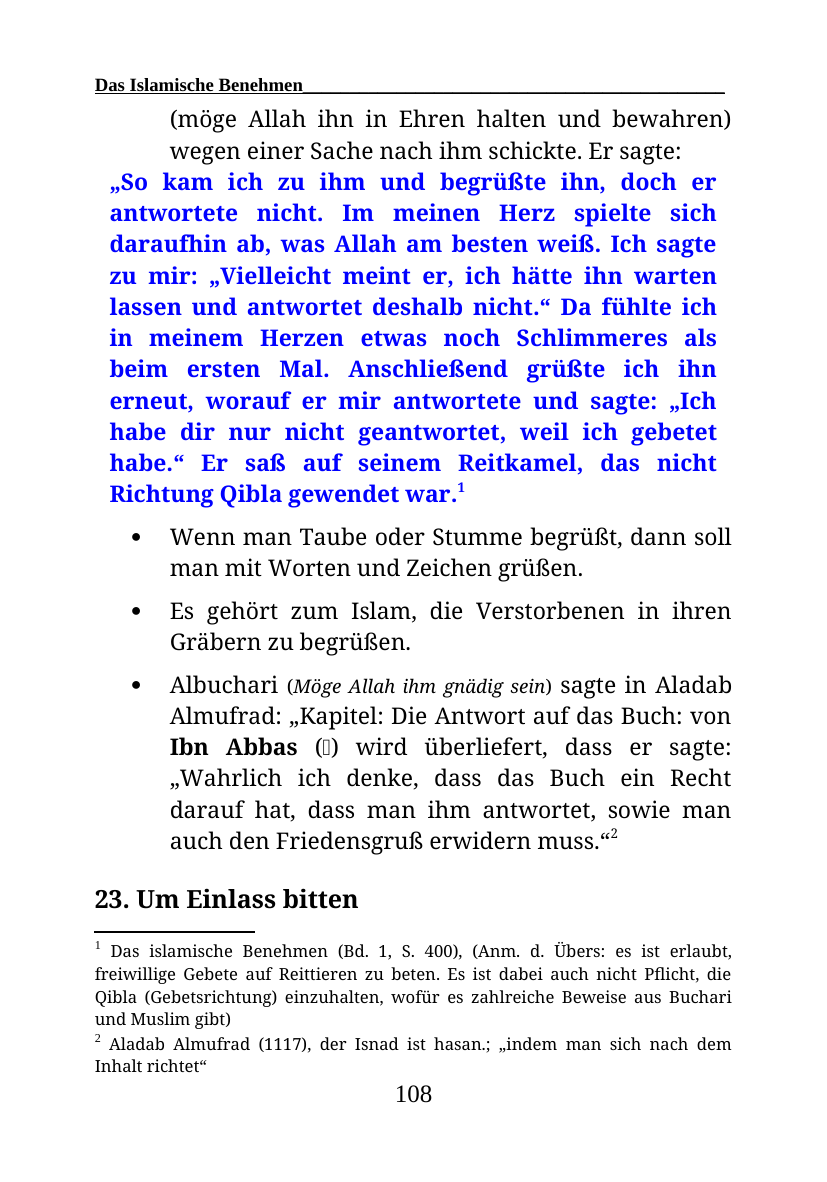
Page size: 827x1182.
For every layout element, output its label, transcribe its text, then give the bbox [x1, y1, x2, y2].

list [132, 103, 732, 166]
text „So kam ich zu ihm und begrüßte ihn, doch er antwortete nicht. Im meinen Herz spielte sich daraufhin ab, was Allah am besten weiß. Ich sagte zu mir: „Vielleicht meint er, ich hätte ihn warten lassen und antwortet deshalb nicht.“ Da fühlte ich in meinem Herzen etwas noch Schlimmeres als beim ersten Mal. Anschließend grüßte ich ihn erneut, worauf er mir antwortete und sagte: „Ich habe dir nur nicht geantwortet, weil ich gebetet habe.“ Er saß auf seinem Reitkamel, das nicht Richtung Qibla gewendet war. [109, 166, 717, 509]
list Wenn man Taube oder Stumme begrüßt, dann soll man mit Worten und Zeichen grüßen. [132, 521, 732, 583]
list Albuchari (Möge Allah ihm gnädig sein) sagte in Aladab Almufrad: „Kapitel: Die Antwort auf das Buch: von Ibn Abbas () wird überliefert, dass er sagte: „Wahrlich ich denke, dass das Buch ein Recht darauf hat, dass man ihm antwortet, sowie man auch den Friedensgruß erwidern muss.“ [132, 669, 732, 856]
text 23. Um Einlass bitten [94, 882, 732, 916]
list Es gehört zum Islam, die Verstorbenen in ihren Gräbern zu begrüßen. [132, 595, 732, 657]
